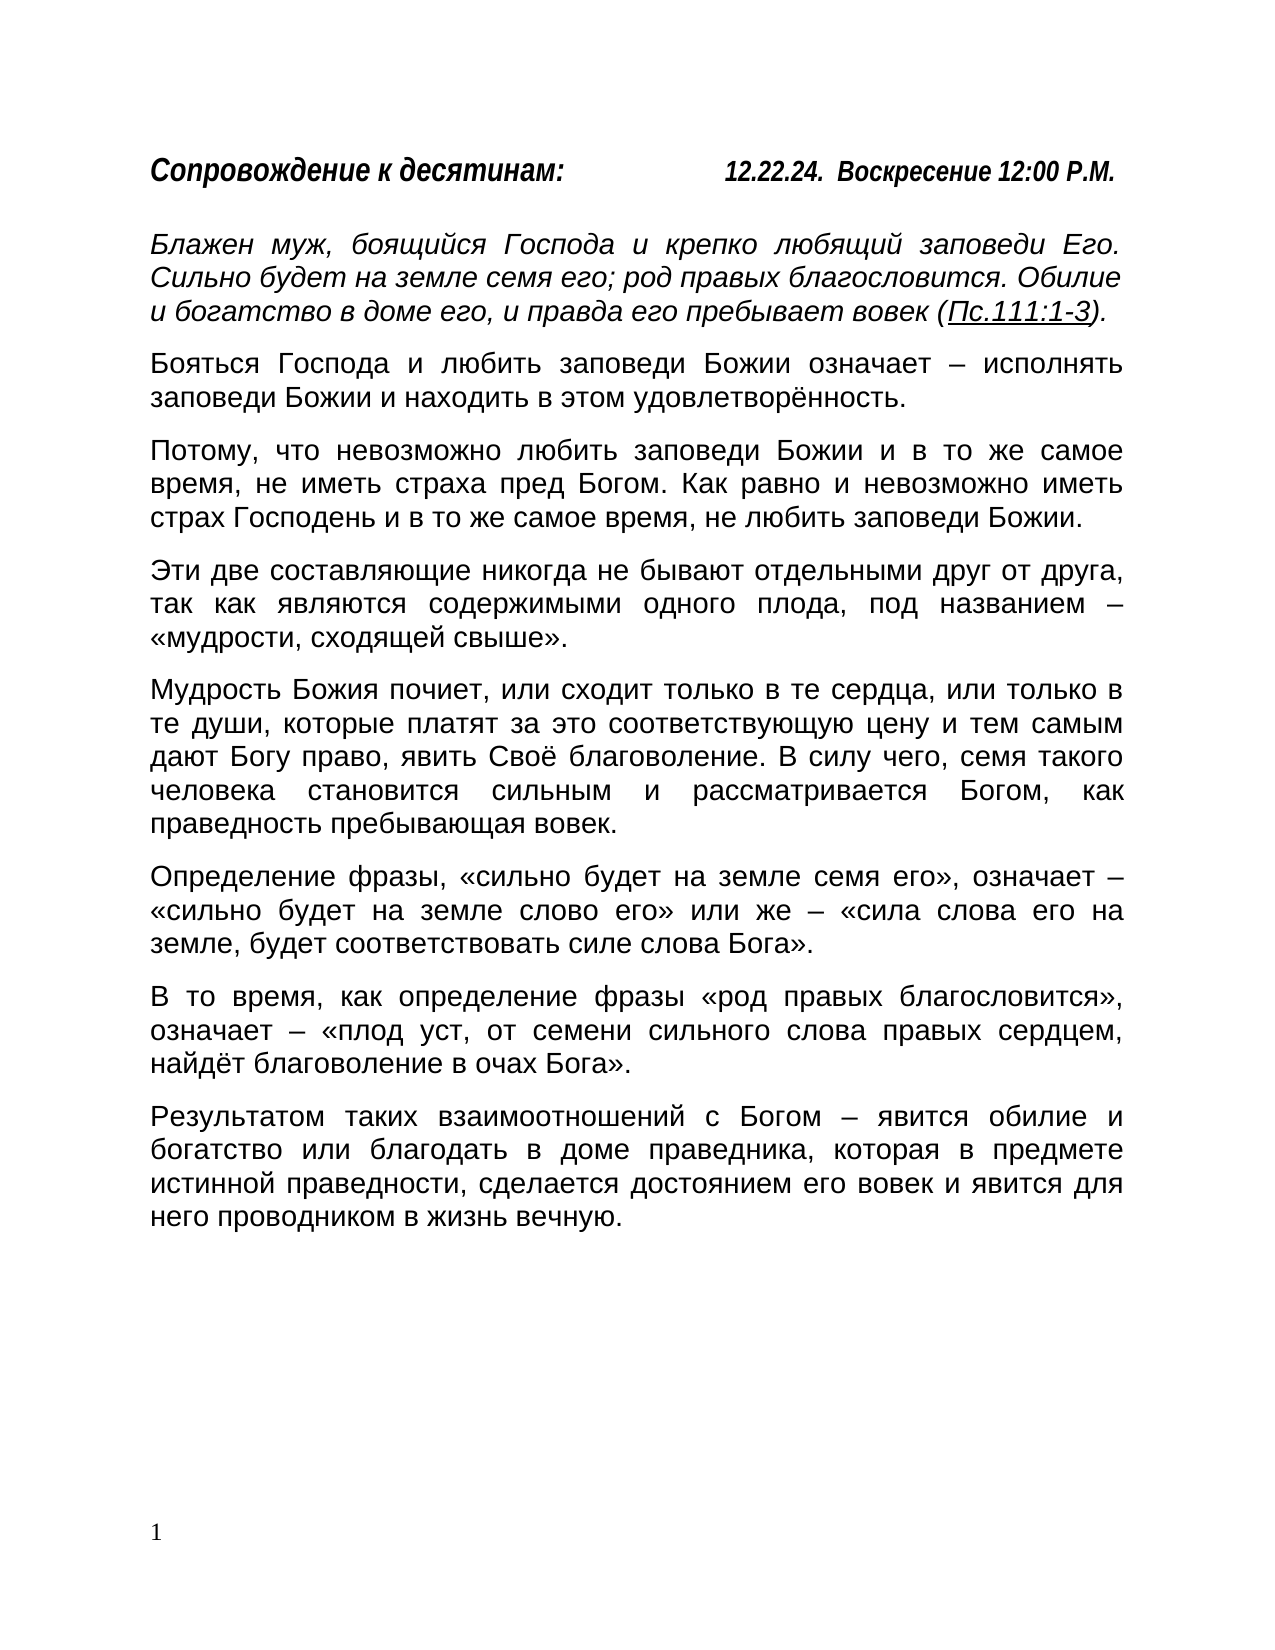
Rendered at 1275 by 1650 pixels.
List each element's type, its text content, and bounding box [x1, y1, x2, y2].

text Эти две составляющие никогда не бывают отдельными друг от друга, так как являются содержимыми одного плода, под названием – «мудрости, сходящей свыше». [150, 552, 1125, 653]
text Сопровождение к десятинам: 12.22.24. Воскресение 12:00 P.M. [150, 150, 1125, 188]
text В то время, как определение фразы «род правых благословится», означает – «плод уст, от семени сильного слова правых сердцем, найдёт благоволение в очах Бога». [150, 979, 1125, 1079]
text Блажен муж, боящийся Господа и крепко любящий заповеди Его. Сильно будет на земле семя его; род правых благословится. Обилие и богатство в доме его, и правда его пребывает вовек (Пс.111:1-3). [150, 227, 1125, 327]
text Потому, что невозможно любить заповеди Божии и в то же самое время, не иметь страха пред Богом. Как равно и невозможно иметь страх Господень и в то же самое время, не любить заповеди Божии. [150, 433, 1125, 533]
text Результатом таких взаимоотношений с Богом – явится обилие и богатство или благодать в доме праведника, которая в предмете истинной праведности, сделается достоянием его вовек и явится для него проводником в жизнь вечную. [150, 1099, 1125, 1233]
text Бояться Господа и любить заповеди Божии означает – исполнять заповеди Божии и находить в этом удовлетворённость. [150, 346, 1125, 413]
text Мудрость Божия почиет, или сходит только в те сердца, или только в те души, которые платят за это соответствующую цену и тем самым дают Богу право, явить Своё благоволение. В силу чего, семя такого человека становится сильным и рассматривается Богом, как праведность пребывающая вовек. [150, 672, 1125, 840]
text Определение фразы, «сильно будет на земле семя его», означает – «сильно будет на земле слово его» или же – «сила слова его на земле, будет соответствовать силе слова Бога». [150, 859, 1125, 960]
